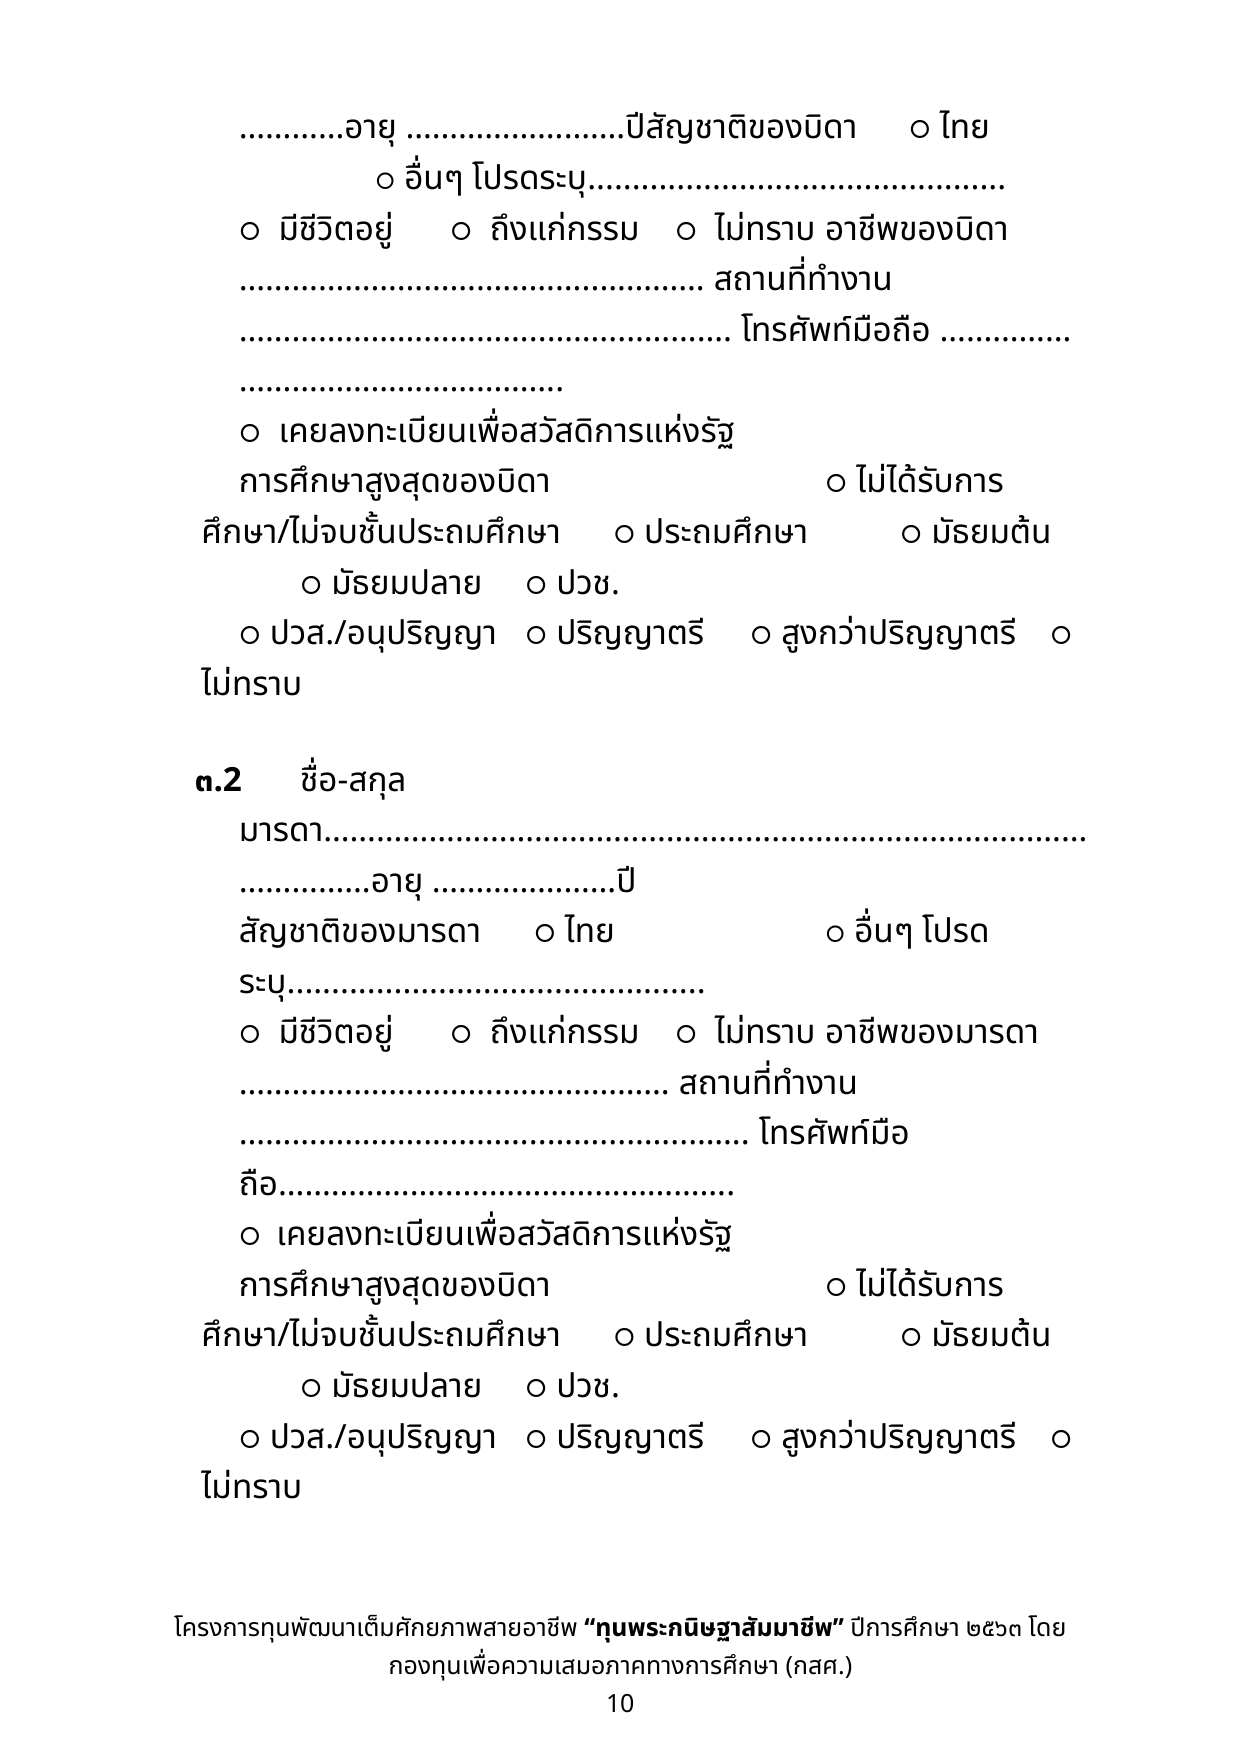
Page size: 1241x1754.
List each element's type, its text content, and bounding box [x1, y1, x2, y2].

list เคยลงทะเบียนเพื่อสวัสดิการแห่งรัฐ [239, 1210, 1090, 1261]
text มีชีวิตอยู่ ถึงแก่กรรม ไม่ทราบ อาชีพของมารดา …………..…………………..………… สถานที่ทำงาน ……………………………..…….....…..……. โทรศัพท์มือถือ……………………………………………. [239, 1008, 1090, 1210]
list ปวส./อนุปริญญา ปริญญาตรี สูงกว่าปริญญาตรี ไม่ทราบ [201, 1412, 1090, 1513]
list ปวส./อนุปริญญา ปริญญาตรี สูงกว่าปริญญาตรี ไม่ทราบ [201, 609, 1090, 710]
text มีชีวิตอยู่ ถึงแก่กรรม ไม่ทราบ อาชีพของบิดา …………………………………..………… สถานที่ทำงาน ……………………………..…….....………. โทรศัพท์มือถือ ……………………………………………. เคยลงทะเบียนเพื่อสวัสดิการแห่งรัฐ [239, 204, 1090, 457]
list การศึกษาสูงสุดของบิดา ไม่ได้รับการศึกษา/ไม่จบชั้นประถมศึกษา ประถมศึกษา มัธยมต้น มัธยมปลาย ปวช. [201, 1261, 1090, 1412]
list การศึกษาสูงสุดของบิดา ไม่ได้รับการศึกษา/ไม่จบชั้นประถมศึกษา ประถมศึกษา มัธยมต้น มัธยมปลาย ปวช. [201, 457, 1090, 609]
list สัญชาติของมารดา ไทย อื่นๆ โปรดระบุ............................................... [239, 907, 1090, 1008]
list ชื่อ-สกุล มารดา…………………………………………………………………………………………อายุ …………………ปี [194, 756, 1090, 907]
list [194, 103, 1090, 204]
